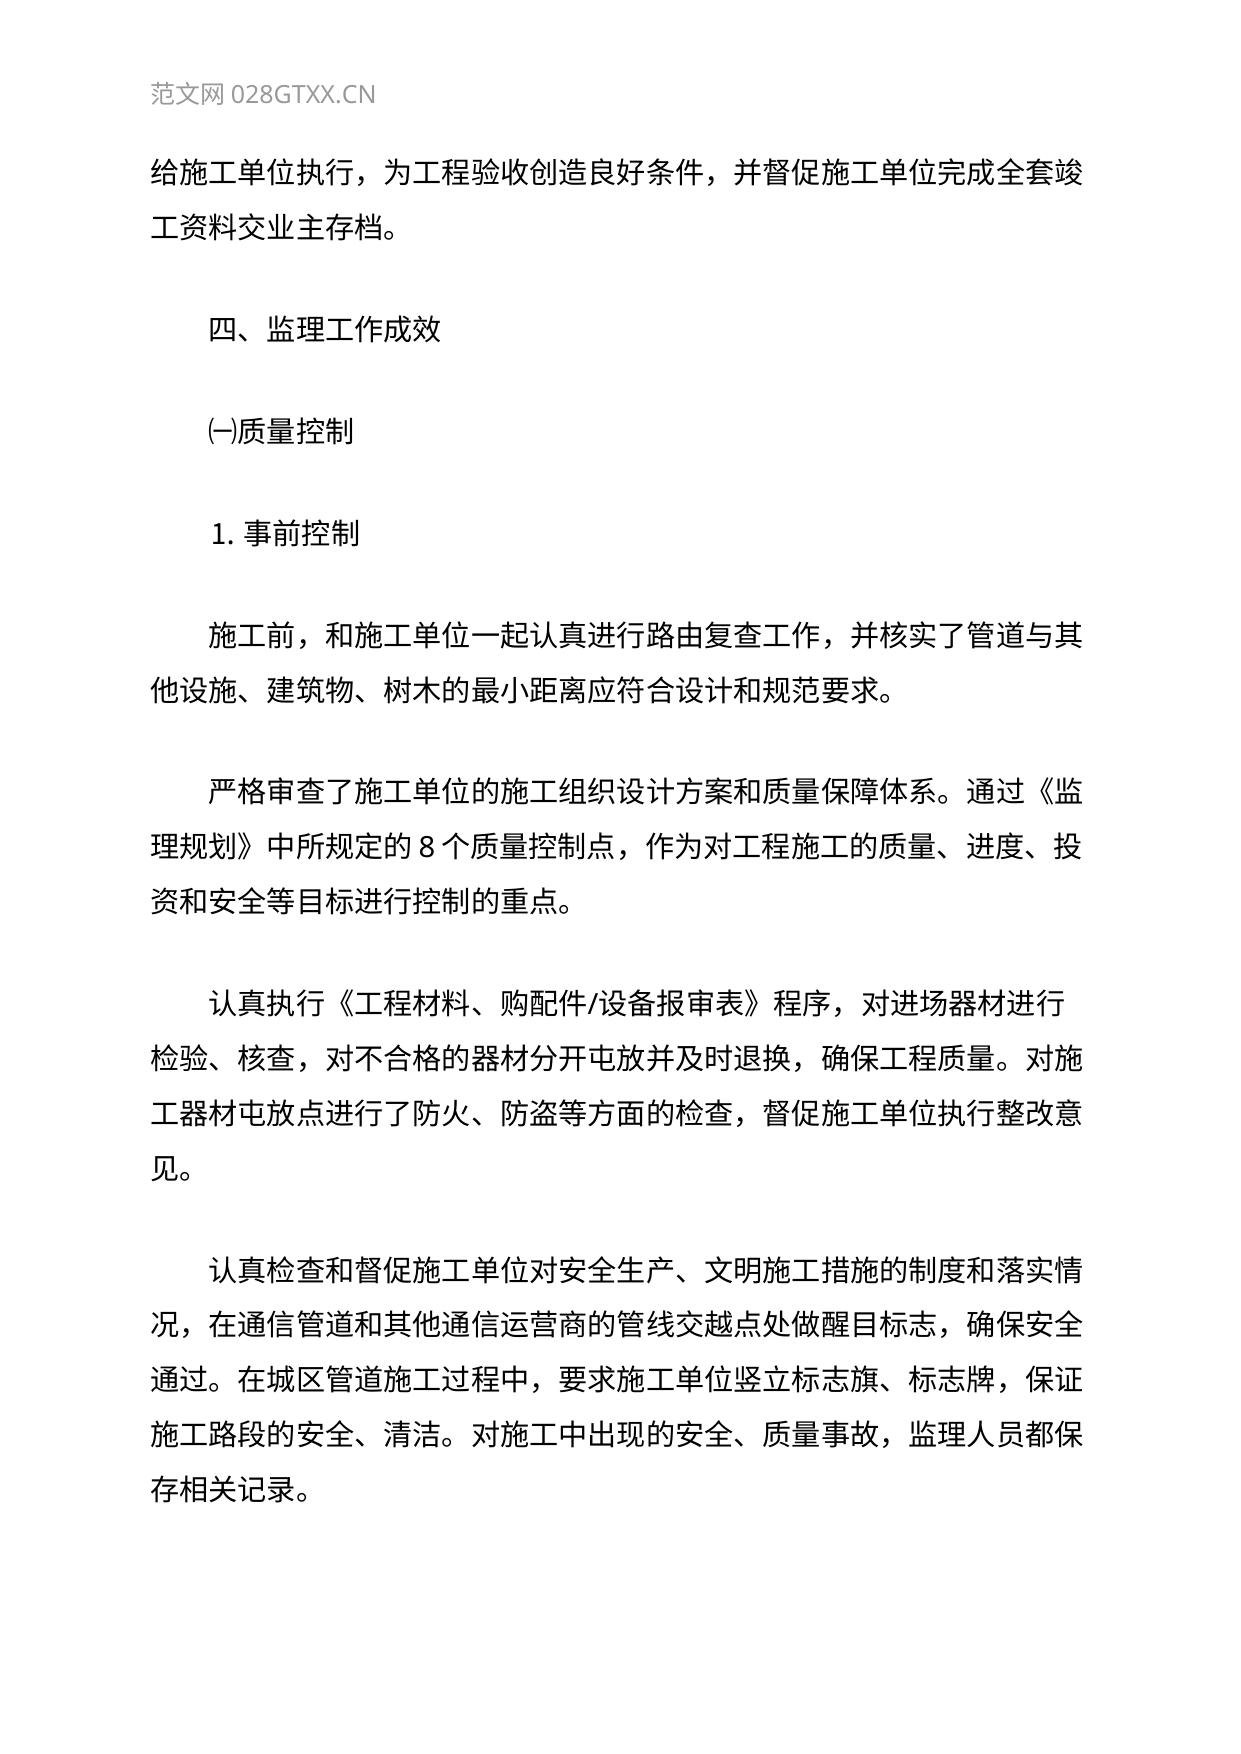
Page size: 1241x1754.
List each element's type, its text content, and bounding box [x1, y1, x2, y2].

text 严格审查了施工单位的施工组织设计方案和质量保障体系。通过《监理规划》中所规定的8个质量控制点，作为对工程施工的质量、进度、投资和安全等目标进行控制的重点。 [150, 769, 1090, 921]
text ㈠质量控制 [150, 408, 1090, 451]
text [150, 150, 1090, 247]
text 四、监理工作成效 [150, 307, 1090, 349]
text 认真执行《工程材料、购配件/设备报审表》程序，对进场器材进行检验、核查，对不合格的器材分开屯放并及时退换，确保工程质量。对施工器材屯放点进行了防火、防盗等方面的检查，督促施工单位执行整改意见。 [150, 981, 1090, 1188]
text 认真检查和督促施工单位对安全生产、文明施工措施的制度和落实情况，在通信管道和其他通信运营商的管线交越点处做醒目标志，确保安全通过。在城区管道施工过程中，要求施工单位竖立标志旗、标志牌，保证施工路段的安全、清洁。对施工中出现的安全、质量事故，监理人员都保存相关记录。 [150, 1247, 1090, 1509]
text ⒈事前控制 [150, 510, 1090, 553]
text 施工前，和施工单位一起认真进行路由复查工作，并核实了管道与其他设施、建筑物、树木的最小距离应符合设计和规范要求。 [150, 612, 1090, 709]
